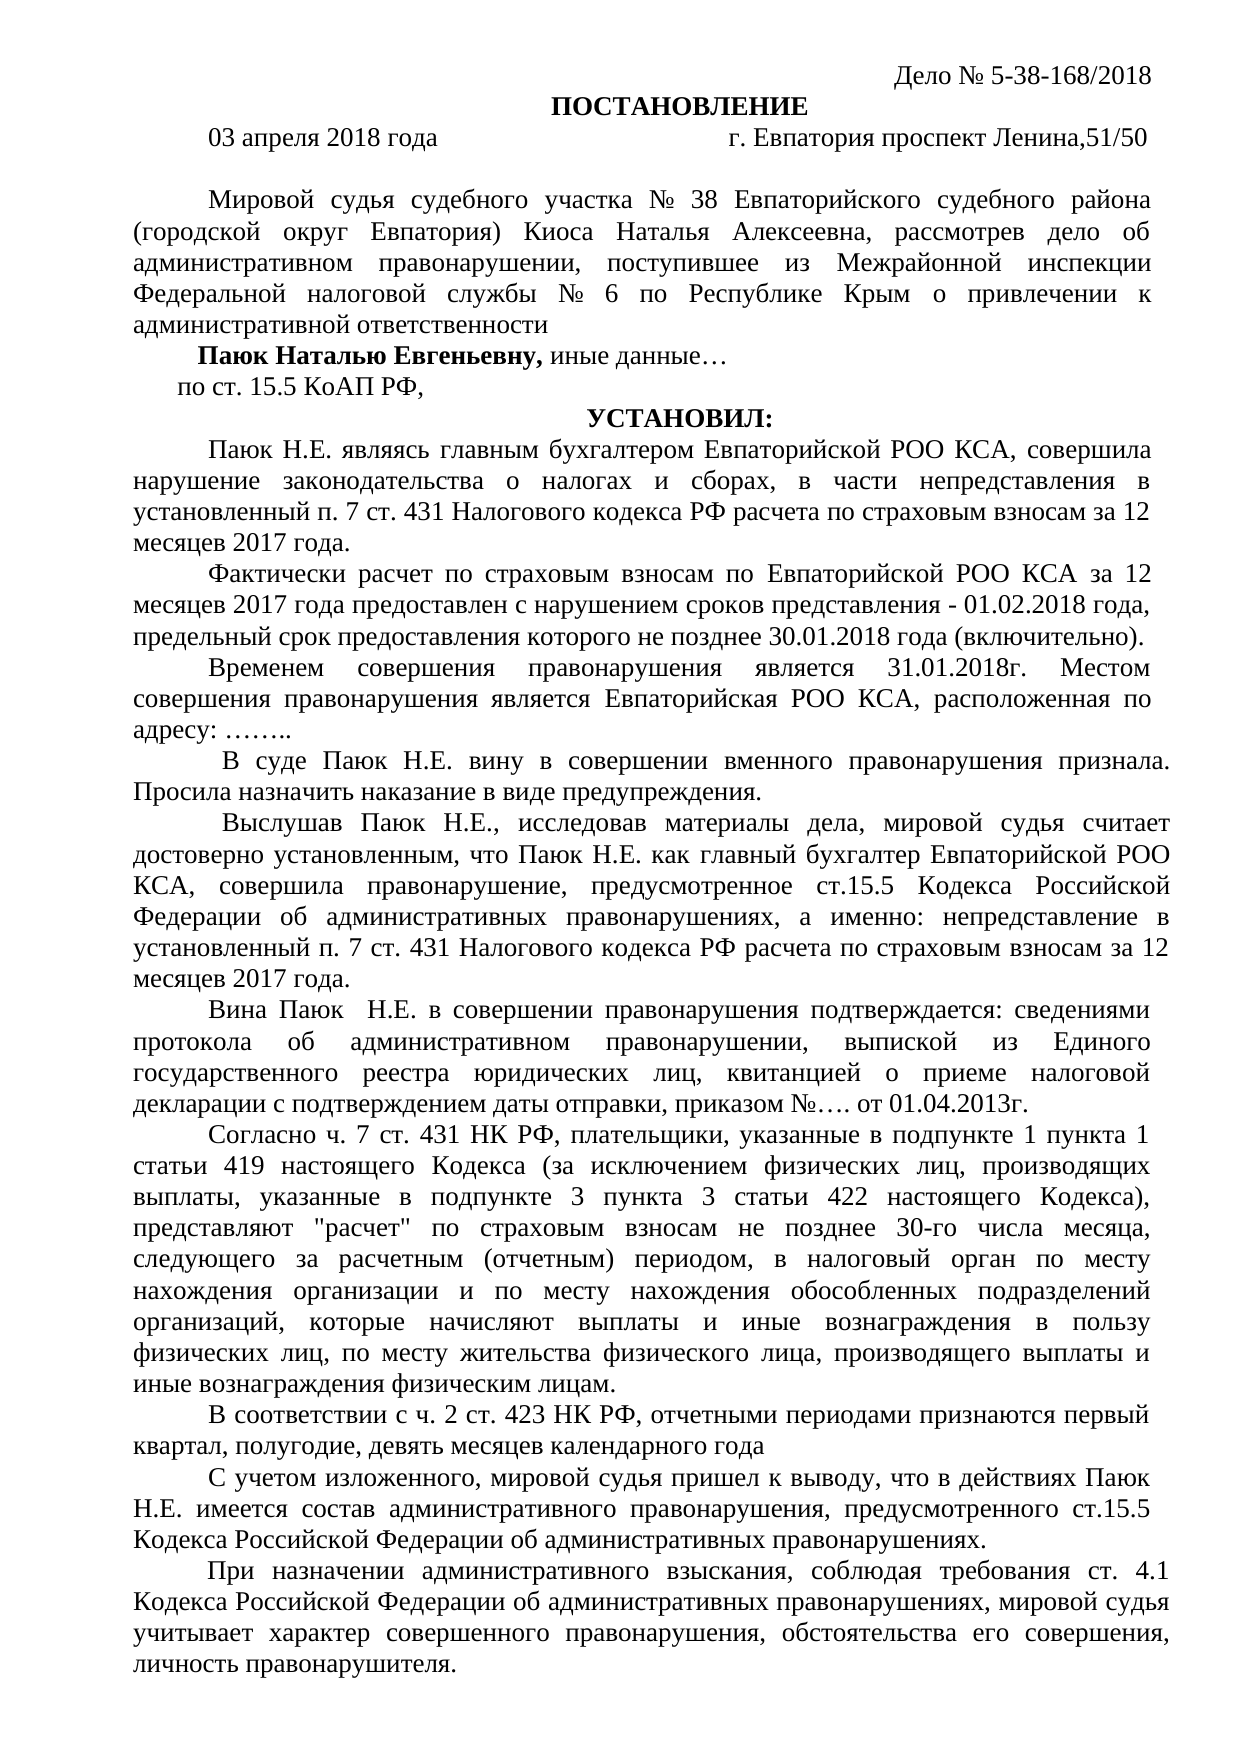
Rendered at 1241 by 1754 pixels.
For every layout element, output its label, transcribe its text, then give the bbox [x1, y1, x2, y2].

text по ст. 15.5 КоАП РФ, [133, 371, 1171, 402]
text В соответствии с ч. 2 ст. 423 НК РФ, отчетными периодами признаются первый квартал, полугодие, девять месяцев календарного года [133, 1398, 1152, 1461]
text Вина Паюк Н.Е. в совершении правонарушения подтверждается: сведениями протокола об административном правонарушении, выпиской из Единого государственного реестра юридических лиц, квитанцией о приеме налоговой декларации с подтверждением даты отправки, приказом №…. от 01.04.2013г. [133, 993, 1152, 1118]
text УСТАНОВИЛ: [133, 402, 1152, 433]
text Временем совершения правонарушения является 31.01.2018г. Местом совершения правонарушения является Евпаторийская РОО КСА, расположенная по адресу: …….. [133, 651, 1152, 744]
text С учетом изложенного, мировой судья пришел к выводу, что в действиях Паюк Н.Е. имеется состав административного правонарушения, предусмотренного ст.15.5 Кодекса Российской Федерации об административных правонарушениях. [133, 1461, 1152, 1554]
text Дело № 5-38-168/2018 [133, 59, 1152, 90]
text ПОСТАНОВЛЕНИЕ [133, 90, 1152, 121]
text 03 апреля 2018 года г. Евпатория проспект Ленина,51/50 [133, 121, 1152, 152]
text Согласно ч. 7 ст. 431 НК РФ, плательщики, указанные в подпункте 1 пункта 1 статьи 419 настоящего Кодекса (за исключением физических лиц, производящих выплаты, указанные в подпункте 3 пункта 3 статьи 422 настоящего Кодекса), представляют "расчет" по страховым взносам не позднее 30-го числа месяца, следующего за расчетным (отчетным) периодом, в налоговый орган по месту нахождения организации и по месту нахождения обособленных подразделений организаций, которые начисляют выплаты и иные вознаграждения в пользу физических лиц, по месту жительства физического лица, производящего выплаты и иные вознаграждения физическим лицам. [133, 1118, 1152, 1398]
text При назначении административного взыскания, соблюдая требования ст. 4.1 Кодекса Российской Федерации об административных правонарушениях, мировой судья учитывает характер совершенного правонарушения, обстоятельства его совершения, личность правонарушителя. [133, 1554, 1171, 1679]
text Фактически расчет по страховым взносам по Евпаторийской РОО КСА за 12 месяцев 2017 года предоставлен с нарушением сроков представления - 01.02.2018 года, предельный срок предоставления которого не позднее 30.01.2018 года (включительно). [133, 557, 1152, 651]
text В суде Паюк Н.Е. вину в совершении вменного правонарушения признала. Просила назначить наказание в виде предупреждения. [133, 744, 1171, 807]
text Паюк Наталью Евгеньевну, иные данные… [133, 339, 1171, 371]
text Паюк Н.Е. являясь главным бухгалтером Евпаторийской РОО КСА, совершила нарушение законодательства о налогах и сборах, в части непредставления в установленный п. 7 ст. 431 Налогового кодекса РФ расчета по страховым взносам за 12 месяцев 2017 года. [133, 433, 1152, 557]
text Мировой судья судебного участка № 38 Евпаторийского судебного района (городской округ Евпатория) Киоса Наталья Алексеевна, рассмотрев дело об административном правонарушении, поступившее из Межрайонной инспекции Федеральной налоговой службы № 6 по Республике Крым о привлечении к административной ответственности [133, 184, 1152, 339]
text Выслушав Паюк Н.Е., исследовав материалы дела, мировой судья считает достоверно установленным, что Паюк Н.Е. как главный бухгалтер Евпаторийской РОО КСА, совершила правонарушение, предусмотренное ст.15.5 Кодекса Российской Федерации об административных правонарушениях, а именно: непредставление в установленный п. 7 ст. 431 Налогового кодекса РФ расчета по страховым взносам за 12 месяцев 2017 года. [133, 807, 1171, 993]
